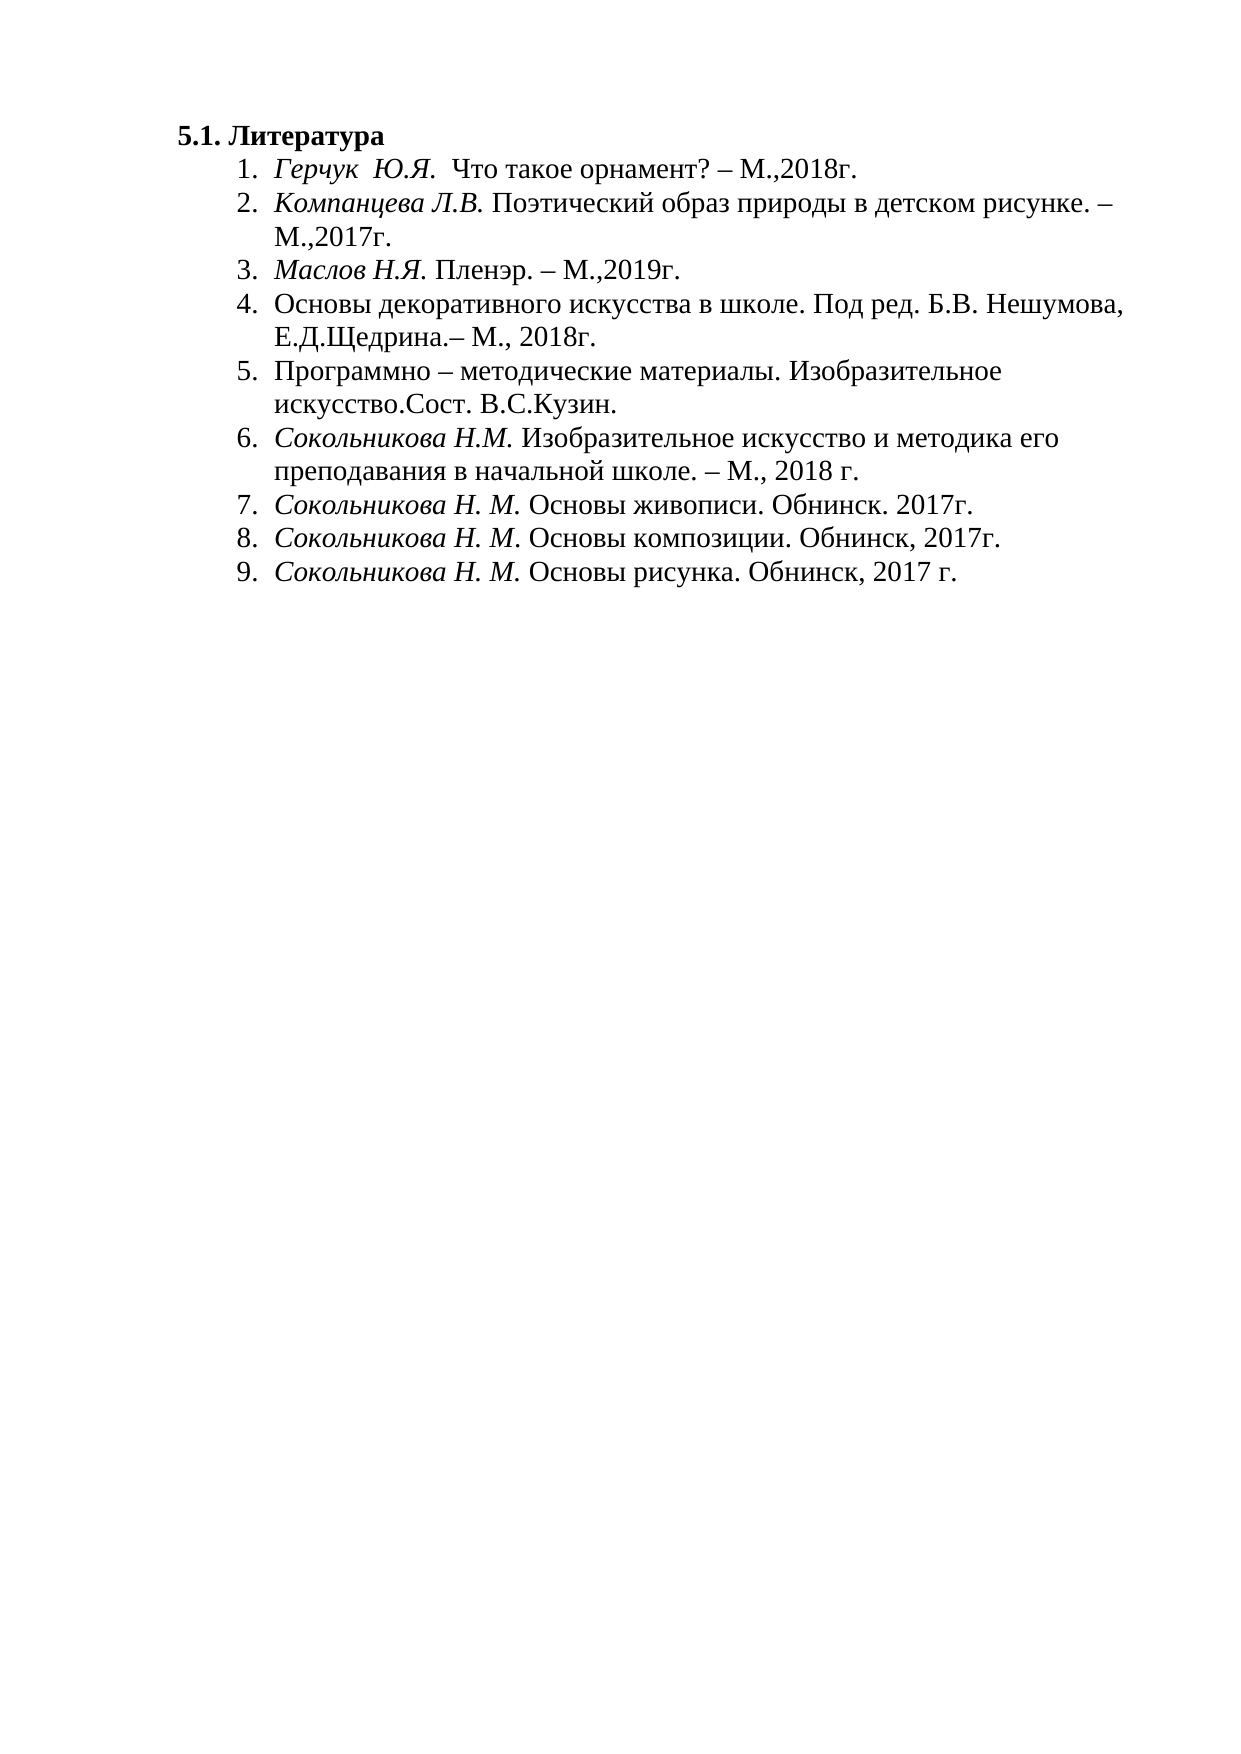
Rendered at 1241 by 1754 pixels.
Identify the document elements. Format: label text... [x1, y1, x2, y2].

list Сокольникова Н. М. Основы живописи. Обнинск. 2017г. [236, 487, 1152, 521]
list Сокольникова Н.М. Изобразительное искусство и методика его преподавания в начальной школе. – М., 2018 г. [236, 420, 1152, 487]
list Основы декоративного искусства в школе. Под ред. Б.В. Нешумова, Е.Д.Щедрина.– М., 2018г. [236, 286, 1152, 353]
list Герчук Ю.Я. Что такое орнамент? – М.,2018г. [236, 152, 1152, 185]
list Программно – методические материалы. Изобразительное искусство.Сост. В.С.Кузин. [236, 353, 1152, 420]
list Сокольникова Н. М. Основы рисунка. Обнинск, 2017 г. [236, 554, 1152, 588]
list Сокольникова Н. М. Основы композиции. Обнинск, 2017г. [236, 521, 1152, 554]
list Маслов Н.Я. Пленэр. – М.,2019г. [236, 252, 1152, 286]
list Компанцева Л.В. Поэтический образ природы в детском рисунке. – М.,2017г. [236, 185, 1152, 252]
text 5.1. Литература [177, 118, 1152, 152]
